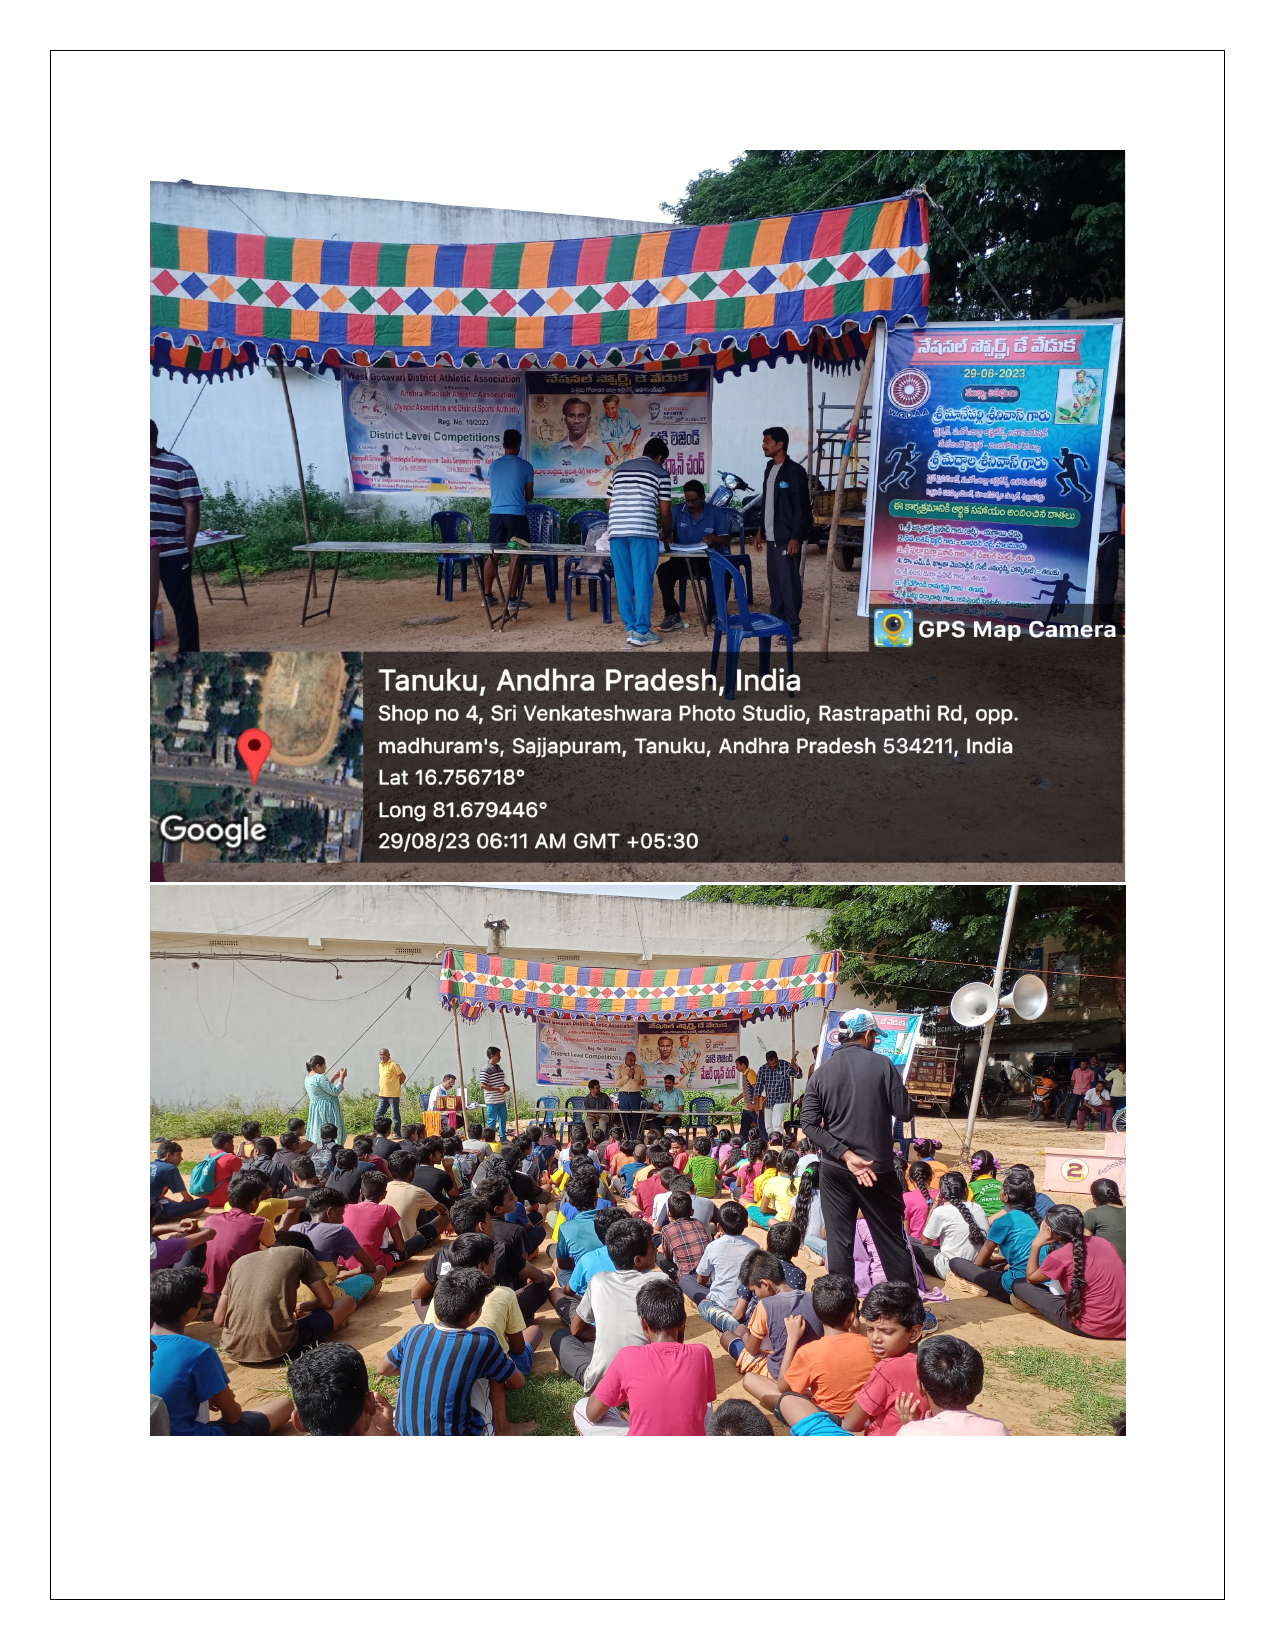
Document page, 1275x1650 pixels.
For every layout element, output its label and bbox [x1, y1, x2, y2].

picture [819, 1425, 837, 1433]
picture [150, 885, 1126, 1436]
picture [150, 150, 1125, 882]
picture [817, 1421, 829, 1427]
